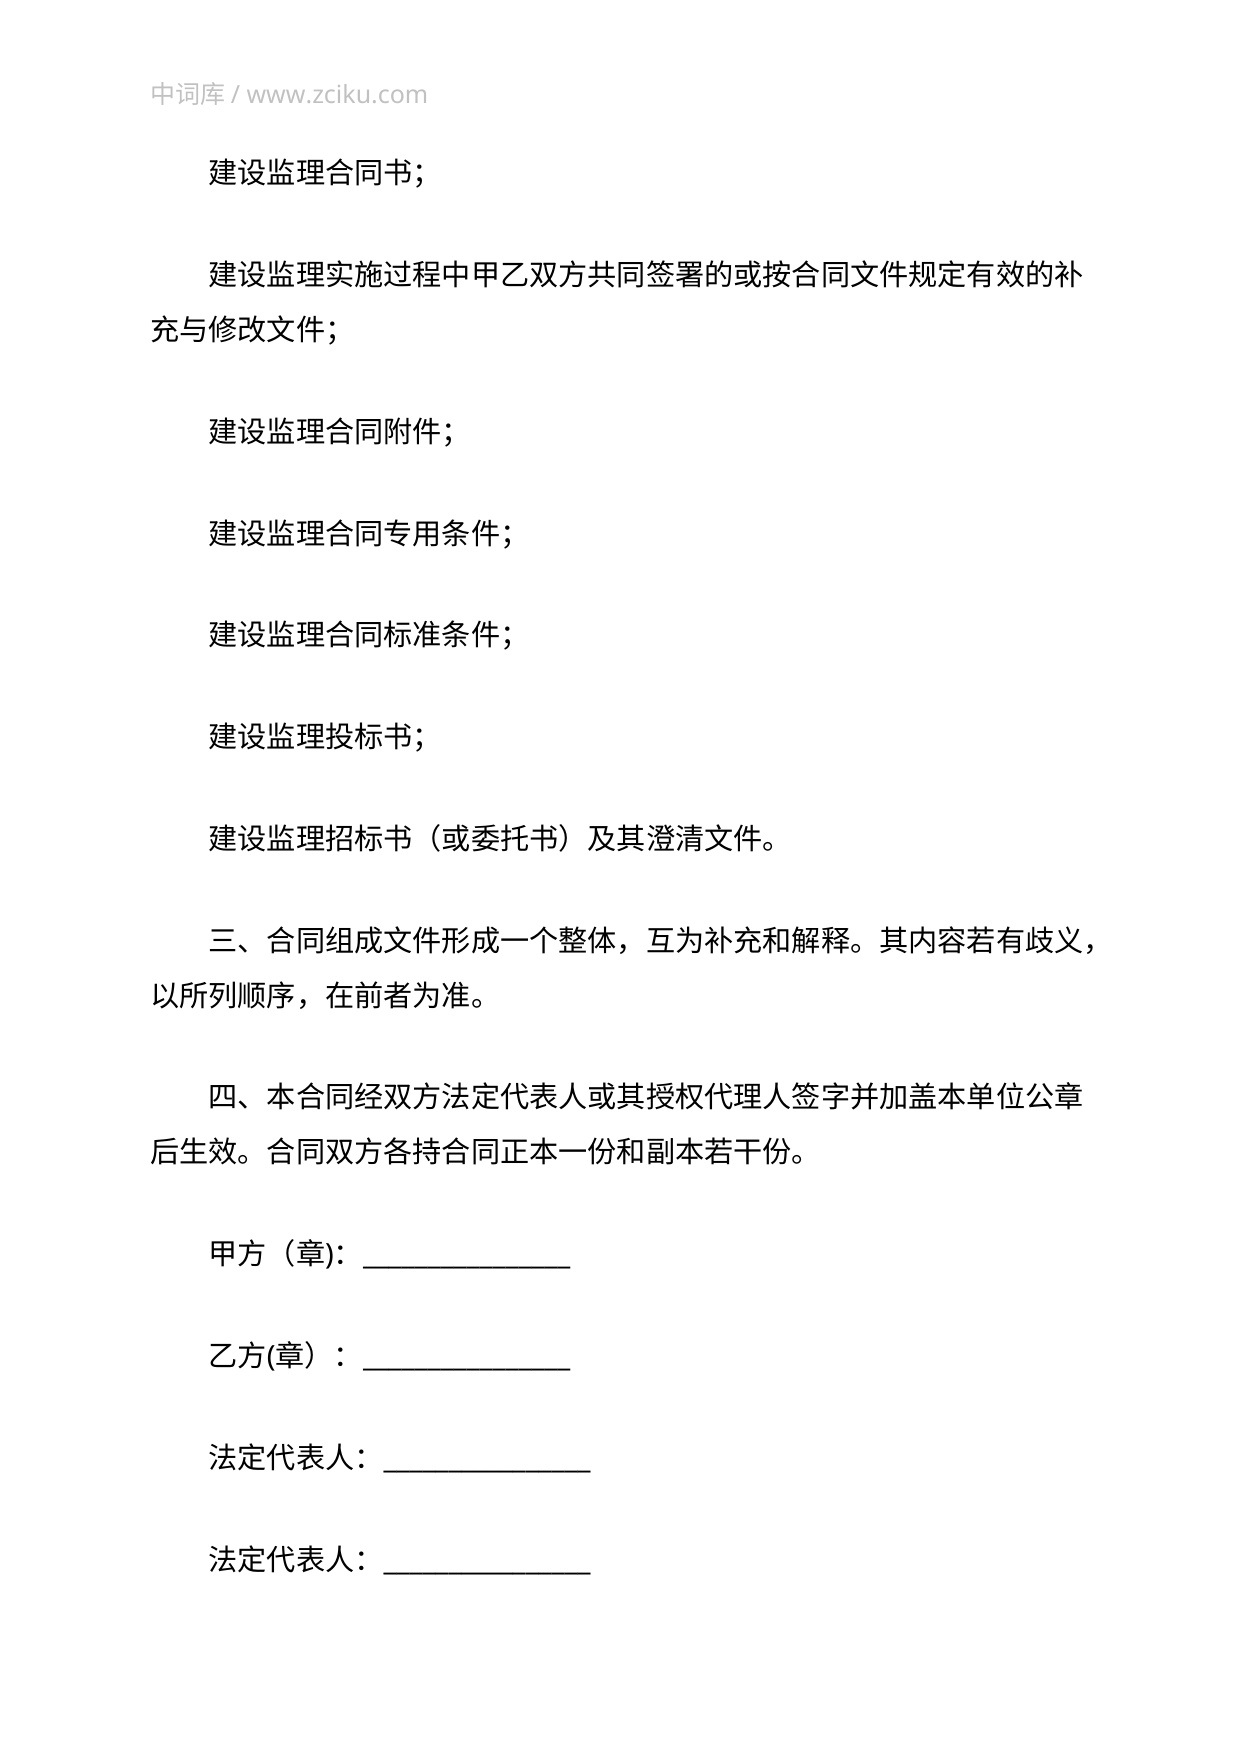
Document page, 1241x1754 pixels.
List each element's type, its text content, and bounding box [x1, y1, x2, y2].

text 建设监理合同专用条件； [150, 510, 1090, 552]
text 建设监理合同标准条件； [150, 612, 1090, 654]
text 建设监理实施过程中甲乙双方共同签署的或按合同文件规定有效的补充与修改文件； [150, 252, 1090, 349]
text 四、本合同经双方法定代表人或其授权代理人签字并加盖本单位公章后生效。合同双方各持合同正本一份和副本若干份。 [150, 1074, 1090, 1171]
text 甲方（章)：________________ [150, 1231, 1090, 1273]
text 法定代表人：________________ [150, 1537, 1090, 1579]
text 建设监理招标书（或委托书）及其澄清文件。 [150, 816, 1090, 858]
text 建设监理合同附件； [150, 408, 1090, 451]
text 法定代表人：________________ [150, 1434, 1090, 1477]
text 建设监理合同书； [150, 150, 1090, 192]
text 乙方(章）：________________ [150, 1333, 1090, 1375]
text 建设监理投标书； [150, 714, 1090, 756]
text 三、合同组成文件形成一个整体，互为补充和解释。其内容若有歧义，以所列顺序，在前者为准。 [150, 917, 1090, 1014]
